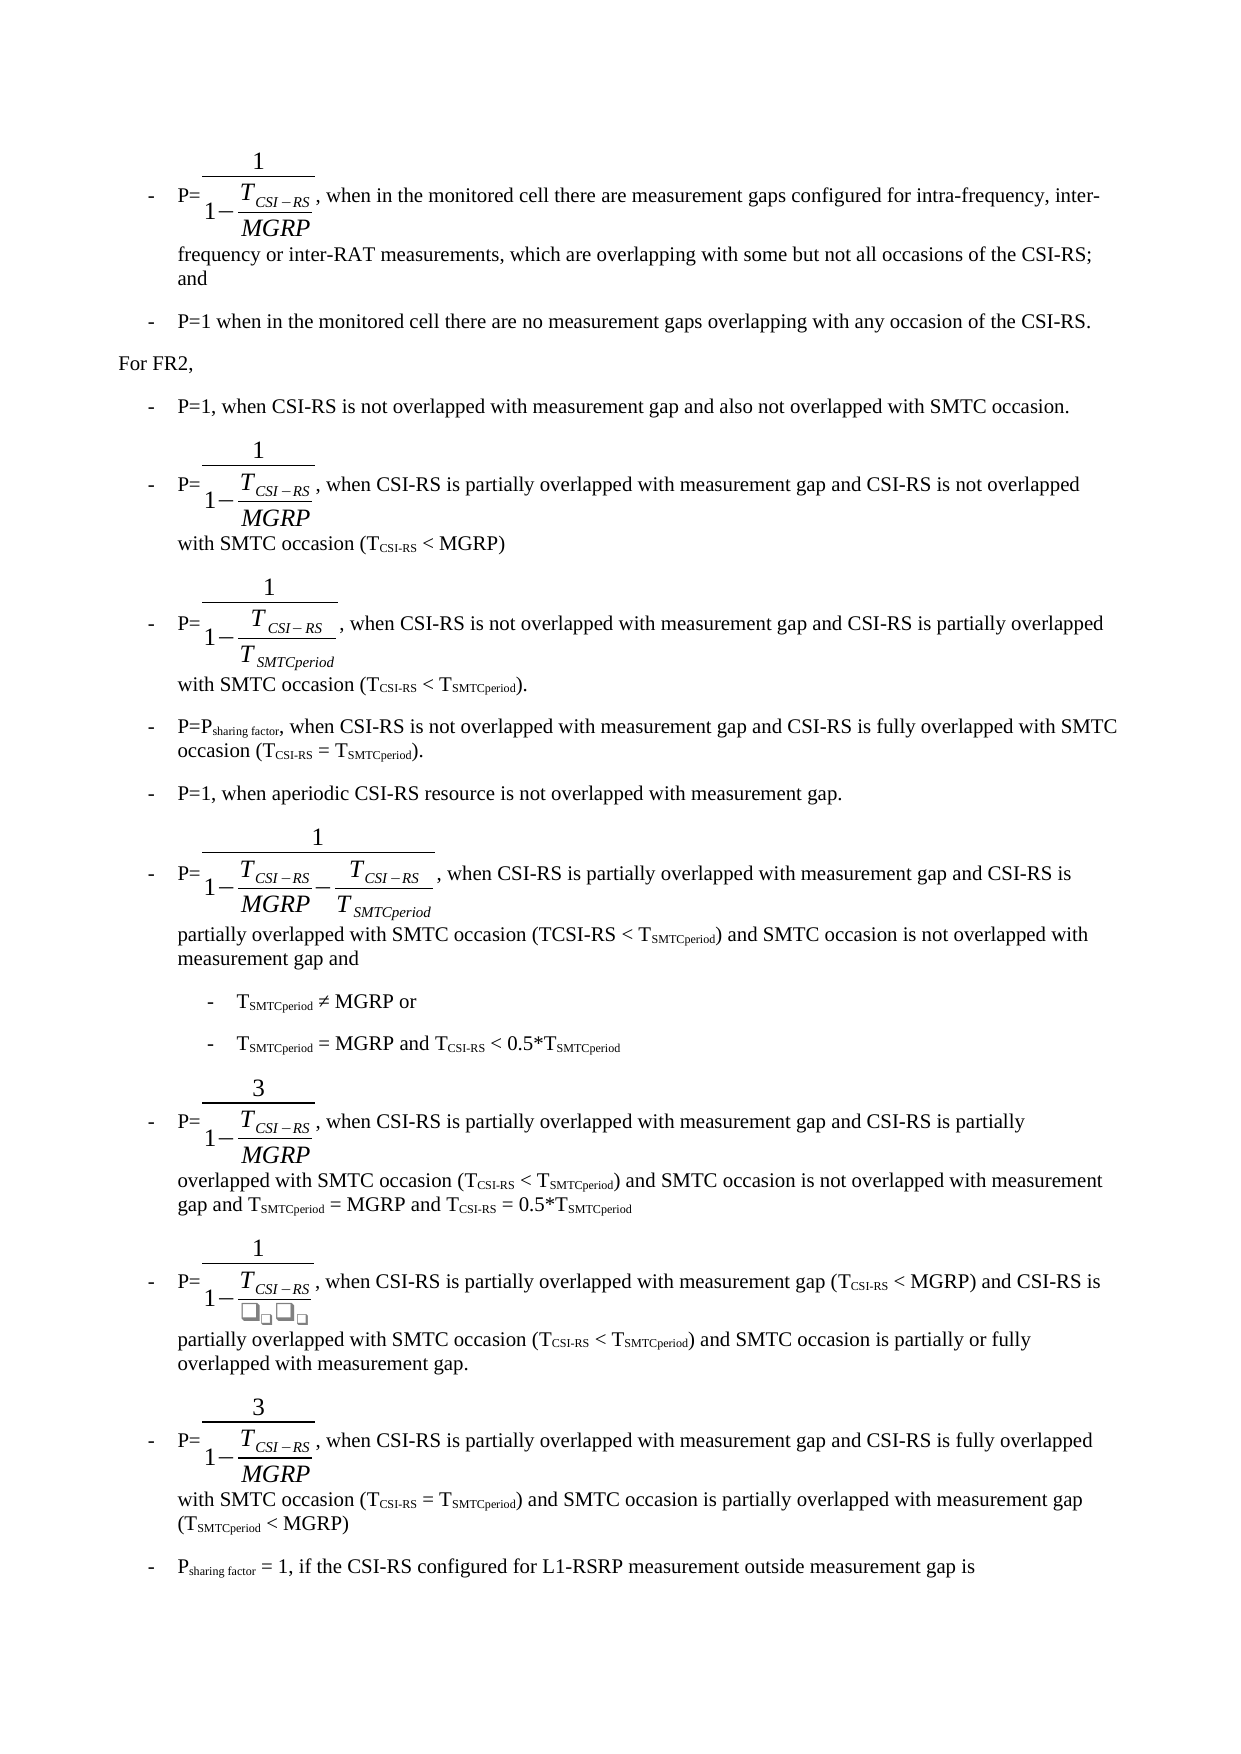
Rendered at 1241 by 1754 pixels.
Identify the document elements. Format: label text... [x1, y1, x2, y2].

text - P=, when CSI-RS is partially overlapped with measurement gap and CSI-RS is fully overlapped with SMTC occasion (TCSI-RS = TSMTCperiod) and SMTC occasion is partially overlapped with measurement gap (TSMTCperiod < MGRP) [148, 1393, 1122, 1535]
text - P=, when CSI-RS is partially overlapped with measurement gap and CSI-RS is partially overlapped with SMTC occasion (TCSI-RS < TSMTCperiod) and SMTC occasion is not overlapped with measurement gap and [148, 824, 1122, 970]
text For FR2, [118, 351, 1122, 375]
text - P=, when CSI-RS is partially overlapped with measurement gap (TCSI-RS < MGRP) and CSI-RS is partially overlapped with SMTC occasion (TCSI-RS < TSMTCperiod) and SMTC occasion is partially or fully overlapped with measurement gap. [148, 1235, 1122, 1374]
text - TSMTCperiod = MGRP and TCSI-RS < 0.5*TSMTCperiod [207, 1031, 1122, 1055]
text - TSMTCperiod ≠ MGRP or [207, 988, 1122, 1013]
text - P=1, when aperiodic CSI-RS resource is not overlapped with measurement gap. [148, 781, 1122, 805]
text - P=, when in the monitored cell there are measurement gaps configured for intra-frequency, inter-frequency or inter-RAT measurements, which are overlapping with some but not all occasions of the CSI-RS; and [148, 148, 1122, 290]
text - P=, when CSI-RS is not overlapped with measurement gap and CSI-RS is partially overlapped with SMTC occasion (TCSI-RS < TSMTCperiod). [148, 574, 1122, 696]
text - Psharing factor = 1, if the CSI-RS configured for L1-RSRP measurement outside measurement gap is [148, 1554, 1122, 1578]
text - P=1 when in the monitored cell there are no measurement gaps overlapping with any occasion of the CSI-RS. [148, 308, 1122, 333]
text - P=, when CSI-RS is partially overlapped with measurement gap and CSI-RS is not overlapped with SMTC occasion (TCSI-RS < MGRP) [148, 437, 1122, 555]
text - P=, when CSI-RS is partially overlapped with measurement gap and CSI-RS is partially overlapped with SMTC occasion (TCSI-RS < TSMTCperiod) and SMTC occasion is not overlapped with measurement gap and TSMTCperiod = MGRP and TCSI-RS = 0.5*TSMTCperiod [148, 1074, 1122, 1216]
text - P=1, when CSI-RS is not overlapped with measurement gap and also not overlapped with SMTC occasion. [148, 394, 1122, 418]
text - P=Psharing factor, when CSI-RS is not overlapped with measurement gap and CSI-RS is fully overlapped with SMTC occasion (TCSI-RS = TSMTCperiod). [148, 714, 1122, 762]
